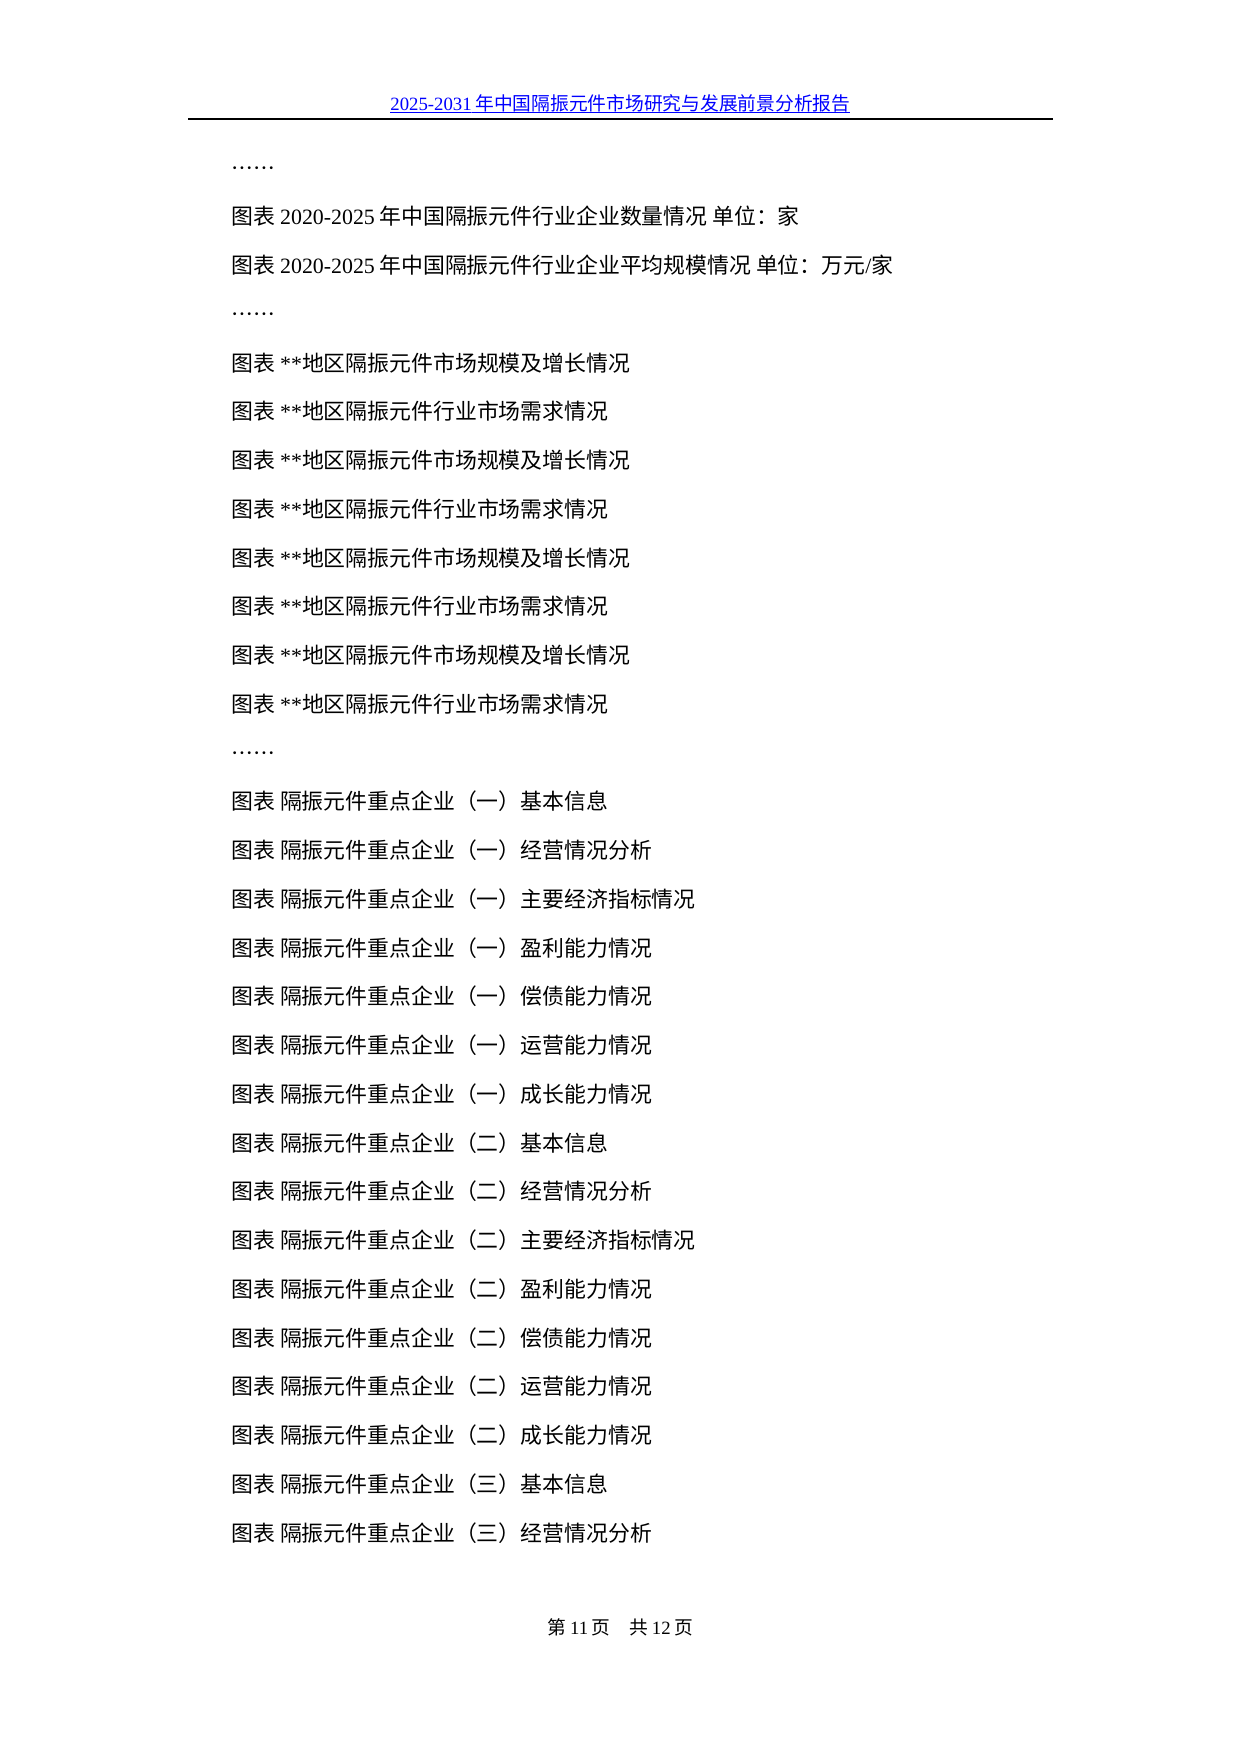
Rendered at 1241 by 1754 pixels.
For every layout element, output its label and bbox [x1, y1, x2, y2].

text [187, 150, 1053, 1548]
